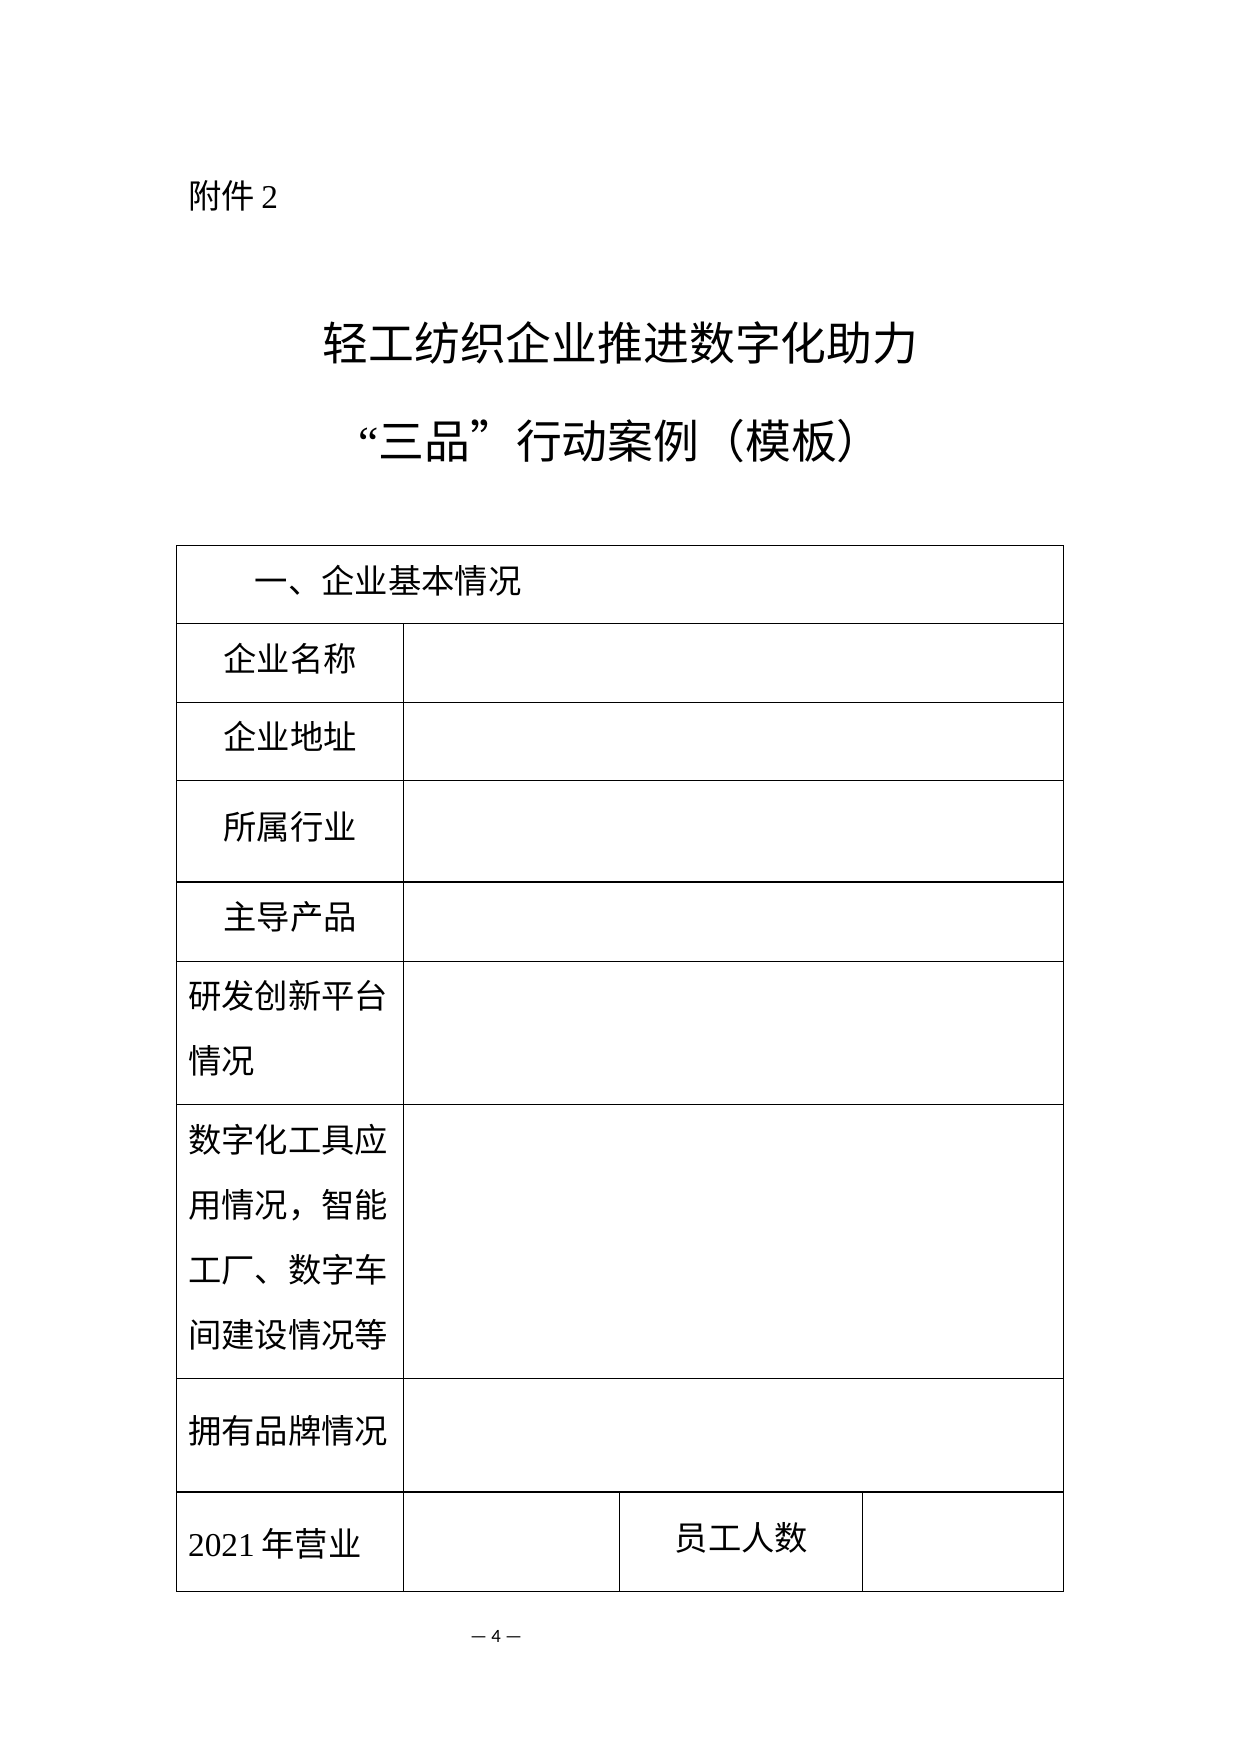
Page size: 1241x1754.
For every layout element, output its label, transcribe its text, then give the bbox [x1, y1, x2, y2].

table_cell 员工人数 [620, 1493, 862, 1591]
table_cell 研发创新平台情况 [177, 962, 403, 1104]
table_cell [404, 703, 1063, 780]
table_cell [863, 1493, 1063, 1591]
table_cell [404, 781, 1063, 881]
table_cell [404, 1105, 1063, 1378]
table_cell [404, 962, 1063, 1104]
table_cell [404, 624, 1063, 702]
table_cell [404, 1379, 1063, 1491]
table_cell 所属行业 [177, 781, 403, 881]
text 附件2 [188, 162, 1052, 227]
table_cell 拥有品牌情况 [177, 1379, 403, 1491]
table_cell [404, 883, 1063, 961]
text “三品”行动案例（模板） [188, 389, 1052, 487]
table_cell 主导产品 [177, 883, 403, 961]
table_cell 数字化工具应用情况，智能工厂、数字车间建设情况等 [177, 1105, 403, 1378]
table_cell 企业地址 [177, 703, 403, 780]
table_cell 企业名称 [177, 624, 403, 702]
text 轻工纺织企业推进数字化助力 [188, 292, 1052, 389]
table_header 一、企业基本情况 [177, 546, 1063, 623]
table_cell [404, 1493, 619, 1591]
table_cell 2021年营业收入（万元） [177, 1493, 403, 1591]
